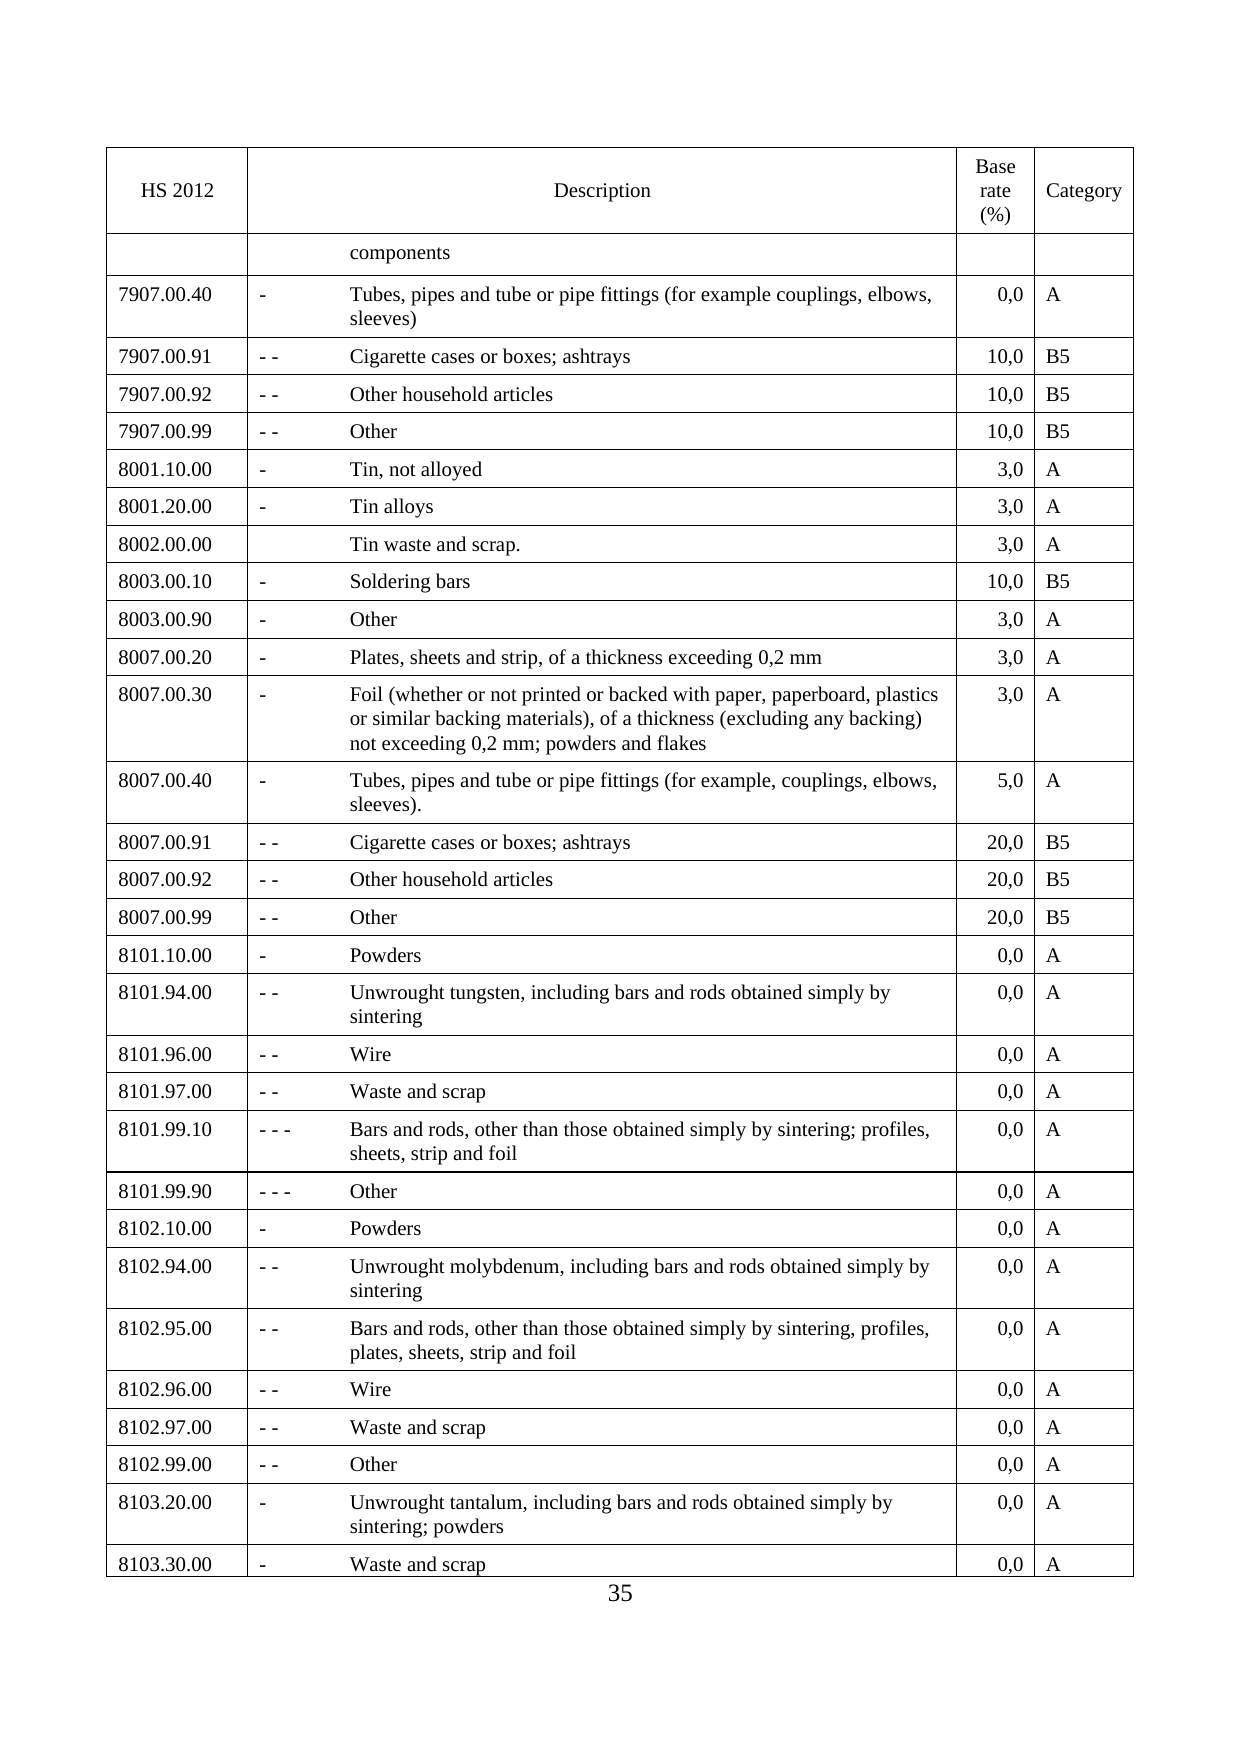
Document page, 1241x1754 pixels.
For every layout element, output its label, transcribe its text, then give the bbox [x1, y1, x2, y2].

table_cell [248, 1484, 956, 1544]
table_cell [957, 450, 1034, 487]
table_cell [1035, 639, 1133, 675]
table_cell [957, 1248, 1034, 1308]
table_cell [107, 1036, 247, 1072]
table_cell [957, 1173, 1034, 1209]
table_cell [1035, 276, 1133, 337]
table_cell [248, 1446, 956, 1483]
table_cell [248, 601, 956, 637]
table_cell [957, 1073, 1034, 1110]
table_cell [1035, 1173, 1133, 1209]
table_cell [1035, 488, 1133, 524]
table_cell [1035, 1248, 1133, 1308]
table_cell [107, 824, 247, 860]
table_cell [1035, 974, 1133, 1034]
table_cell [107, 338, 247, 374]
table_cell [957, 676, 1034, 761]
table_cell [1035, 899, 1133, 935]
table_header Description [248, 148, 956, 233]
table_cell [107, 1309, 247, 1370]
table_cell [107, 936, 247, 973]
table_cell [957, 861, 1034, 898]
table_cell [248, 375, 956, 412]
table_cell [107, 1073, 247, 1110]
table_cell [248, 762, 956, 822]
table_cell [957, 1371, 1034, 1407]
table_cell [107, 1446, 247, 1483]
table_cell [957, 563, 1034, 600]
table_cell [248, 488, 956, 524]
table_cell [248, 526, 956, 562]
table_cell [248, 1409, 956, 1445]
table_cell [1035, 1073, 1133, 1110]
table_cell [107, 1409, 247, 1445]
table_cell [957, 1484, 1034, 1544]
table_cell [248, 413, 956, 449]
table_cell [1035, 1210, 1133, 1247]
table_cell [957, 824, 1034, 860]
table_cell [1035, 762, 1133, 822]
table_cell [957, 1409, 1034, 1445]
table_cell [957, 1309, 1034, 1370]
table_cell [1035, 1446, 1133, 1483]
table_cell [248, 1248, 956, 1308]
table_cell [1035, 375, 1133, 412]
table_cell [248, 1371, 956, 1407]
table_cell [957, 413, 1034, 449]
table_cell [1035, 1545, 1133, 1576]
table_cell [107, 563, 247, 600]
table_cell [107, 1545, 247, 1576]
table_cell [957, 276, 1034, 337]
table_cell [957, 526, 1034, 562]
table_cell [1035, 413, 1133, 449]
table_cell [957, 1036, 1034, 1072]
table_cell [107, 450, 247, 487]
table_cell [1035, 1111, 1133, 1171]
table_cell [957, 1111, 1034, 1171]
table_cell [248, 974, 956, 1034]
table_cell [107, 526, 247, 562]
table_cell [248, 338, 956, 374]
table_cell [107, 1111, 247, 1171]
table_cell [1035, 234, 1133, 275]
table_header Base rate (%) [957, 148, 1034, 233]
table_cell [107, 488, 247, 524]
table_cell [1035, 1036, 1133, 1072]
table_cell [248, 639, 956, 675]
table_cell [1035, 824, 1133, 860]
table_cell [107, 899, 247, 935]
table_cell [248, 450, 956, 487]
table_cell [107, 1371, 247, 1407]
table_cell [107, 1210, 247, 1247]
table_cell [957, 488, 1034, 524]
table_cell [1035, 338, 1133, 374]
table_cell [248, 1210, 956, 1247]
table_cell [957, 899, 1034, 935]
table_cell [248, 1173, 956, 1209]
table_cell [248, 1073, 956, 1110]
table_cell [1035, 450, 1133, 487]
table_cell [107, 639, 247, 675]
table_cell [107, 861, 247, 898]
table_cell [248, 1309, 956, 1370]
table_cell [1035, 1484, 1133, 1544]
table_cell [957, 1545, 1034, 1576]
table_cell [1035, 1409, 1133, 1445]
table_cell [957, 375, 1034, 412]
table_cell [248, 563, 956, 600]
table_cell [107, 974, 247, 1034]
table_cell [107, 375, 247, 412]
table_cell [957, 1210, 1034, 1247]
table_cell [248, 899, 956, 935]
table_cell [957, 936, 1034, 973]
table_header HS 2012 [107, 148, 247, 233]
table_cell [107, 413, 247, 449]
table_header Category [1035, 148, 1133, 233]
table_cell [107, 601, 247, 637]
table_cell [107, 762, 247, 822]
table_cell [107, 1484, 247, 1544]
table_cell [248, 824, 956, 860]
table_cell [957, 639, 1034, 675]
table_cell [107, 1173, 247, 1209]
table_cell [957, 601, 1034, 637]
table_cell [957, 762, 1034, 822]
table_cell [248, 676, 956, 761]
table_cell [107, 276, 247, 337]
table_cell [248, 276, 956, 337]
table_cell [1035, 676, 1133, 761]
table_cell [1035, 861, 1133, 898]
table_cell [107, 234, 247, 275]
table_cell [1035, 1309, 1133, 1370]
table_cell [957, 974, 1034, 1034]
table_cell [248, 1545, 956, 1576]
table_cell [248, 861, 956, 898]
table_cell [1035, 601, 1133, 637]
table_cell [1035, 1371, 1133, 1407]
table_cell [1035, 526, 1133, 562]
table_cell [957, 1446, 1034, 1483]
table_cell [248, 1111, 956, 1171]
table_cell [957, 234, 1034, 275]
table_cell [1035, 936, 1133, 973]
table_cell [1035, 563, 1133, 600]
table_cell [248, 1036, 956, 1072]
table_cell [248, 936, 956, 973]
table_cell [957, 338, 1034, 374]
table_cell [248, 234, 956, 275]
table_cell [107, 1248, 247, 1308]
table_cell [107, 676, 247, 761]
